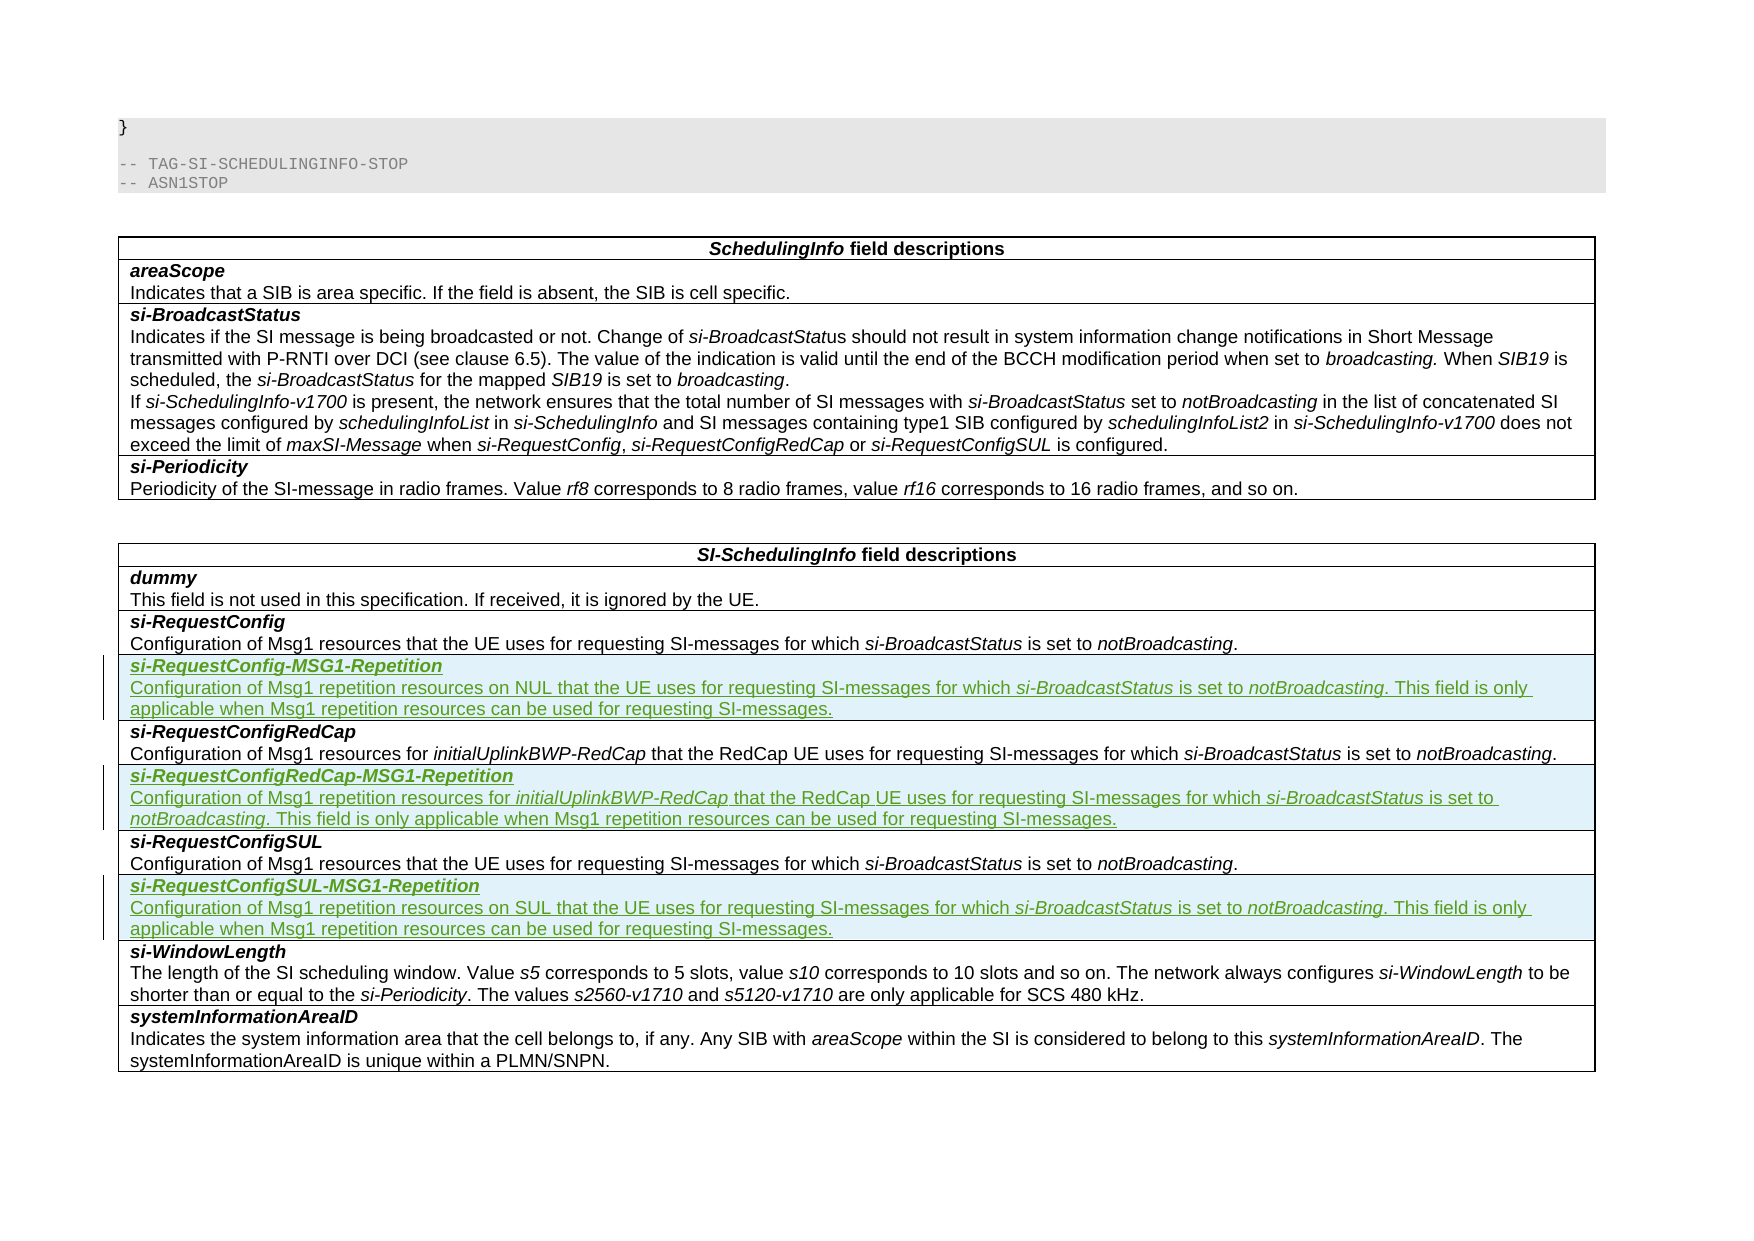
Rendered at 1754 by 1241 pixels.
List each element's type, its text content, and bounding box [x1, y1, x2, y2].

table_header SchedulingInfo field descriptions [119, 238, 1594, 259]
text -- TAG-SI-SCHEDULINGINFO-STOP [118, 156, 1606, 175]
text } [118, 118, 1606, 137]
table_cell systemInformationAreaID Indicates the system information area that the cell belongs to, if any. Any SIB with areaScope within the SI is considered to belong to this systemInformationAreaID. The systemInformationAreaID is unique within a PLMN/SNPN. [119, 1006, 1594, 1071]
table_cell si-Periodicity Periodicity of the SI-message in radio frames. Value rf8 corresponds to 8 radio frames, value rf16 corresponds to 16 radio frames, and so on. [119, 456, 1594, 499]
text -- ASN1STOP [118, 175, 1606, 193]
table_cell dummy This field is not used in this specification. If received, it is ignored by the UE. [119, 567, 1594, 610]
table_cell si-RequestConfigSUL Configuration of Msg1 resources that the UE uses for requesting SI-messages for which si-BroadcastStatus is set to notBroadcasting. [119, 831, 1594, 874]
table_cell si-BroadcastStatus Indicates if the SI message is being broadcasted or not. Change of si-BroadcastStatus should not result in system information change notifications in Short Message transmitted with P-RNTI over DCI (see clause 6.5). The value of the indication is valid until the end of the BCCH modification period when set to broadcasting. When SIB19 is scheduled, the si-BroadcastStatus for the mapped SIB19 is set to broadcasting. If si-SchedulingInfo-v1700 is present, the network ensures that the total number of SI messages with si-BroadcastStatus set to notBroadcasting in the list of concatenated SI messages configured by schedulingInfoList in si-SchedulingInfo and SI messages containing type1 SIB configured by schedulingInfoList2 in si-SchedulingInfo-v1700 does not exceed the limit of maxSI-Message when si-RequestConfig, si-RequestConfigRedCap or si-RequestConfigSUL is configured. [119, 304, 1594, 455]
table_header SI-SchedulingInfo field descriptions [119, 544, 1594, 566]
table_cell si-RequestConfigRedCap Configuration of Msg1 resources for initialUplinkBWP-RedCap that the RedCap UE uses for requesting SI-messages for which si-BroadcastStatus is set to notBroadcasting. [119, 721, 1594, 764]
table_cell areaScope Indicates that a SIB is area specific. If the field is absent, the SIB is cell specific. [119, 260, 1594, 303]
table_cell si-WindowLength The length of the SI scheduling window. Value s5 corresponds to 5 slots, value s10 corresponds to 10 slots and so on. The network always configures si-WindowLength to be shorter than or equal to the si-Periodicity. The values s2560-v1710 and s5120-v1710 are only applicable for SCS 480 kHz. [119, 941, 1594, 1005]
table_cell si-RequestConfig Configuration of Msg1 resources that the UE uses for requesting SI-messages for which si-BroadcastStatus is set to notBroadcasting. [119, 611, 1594, 654]
